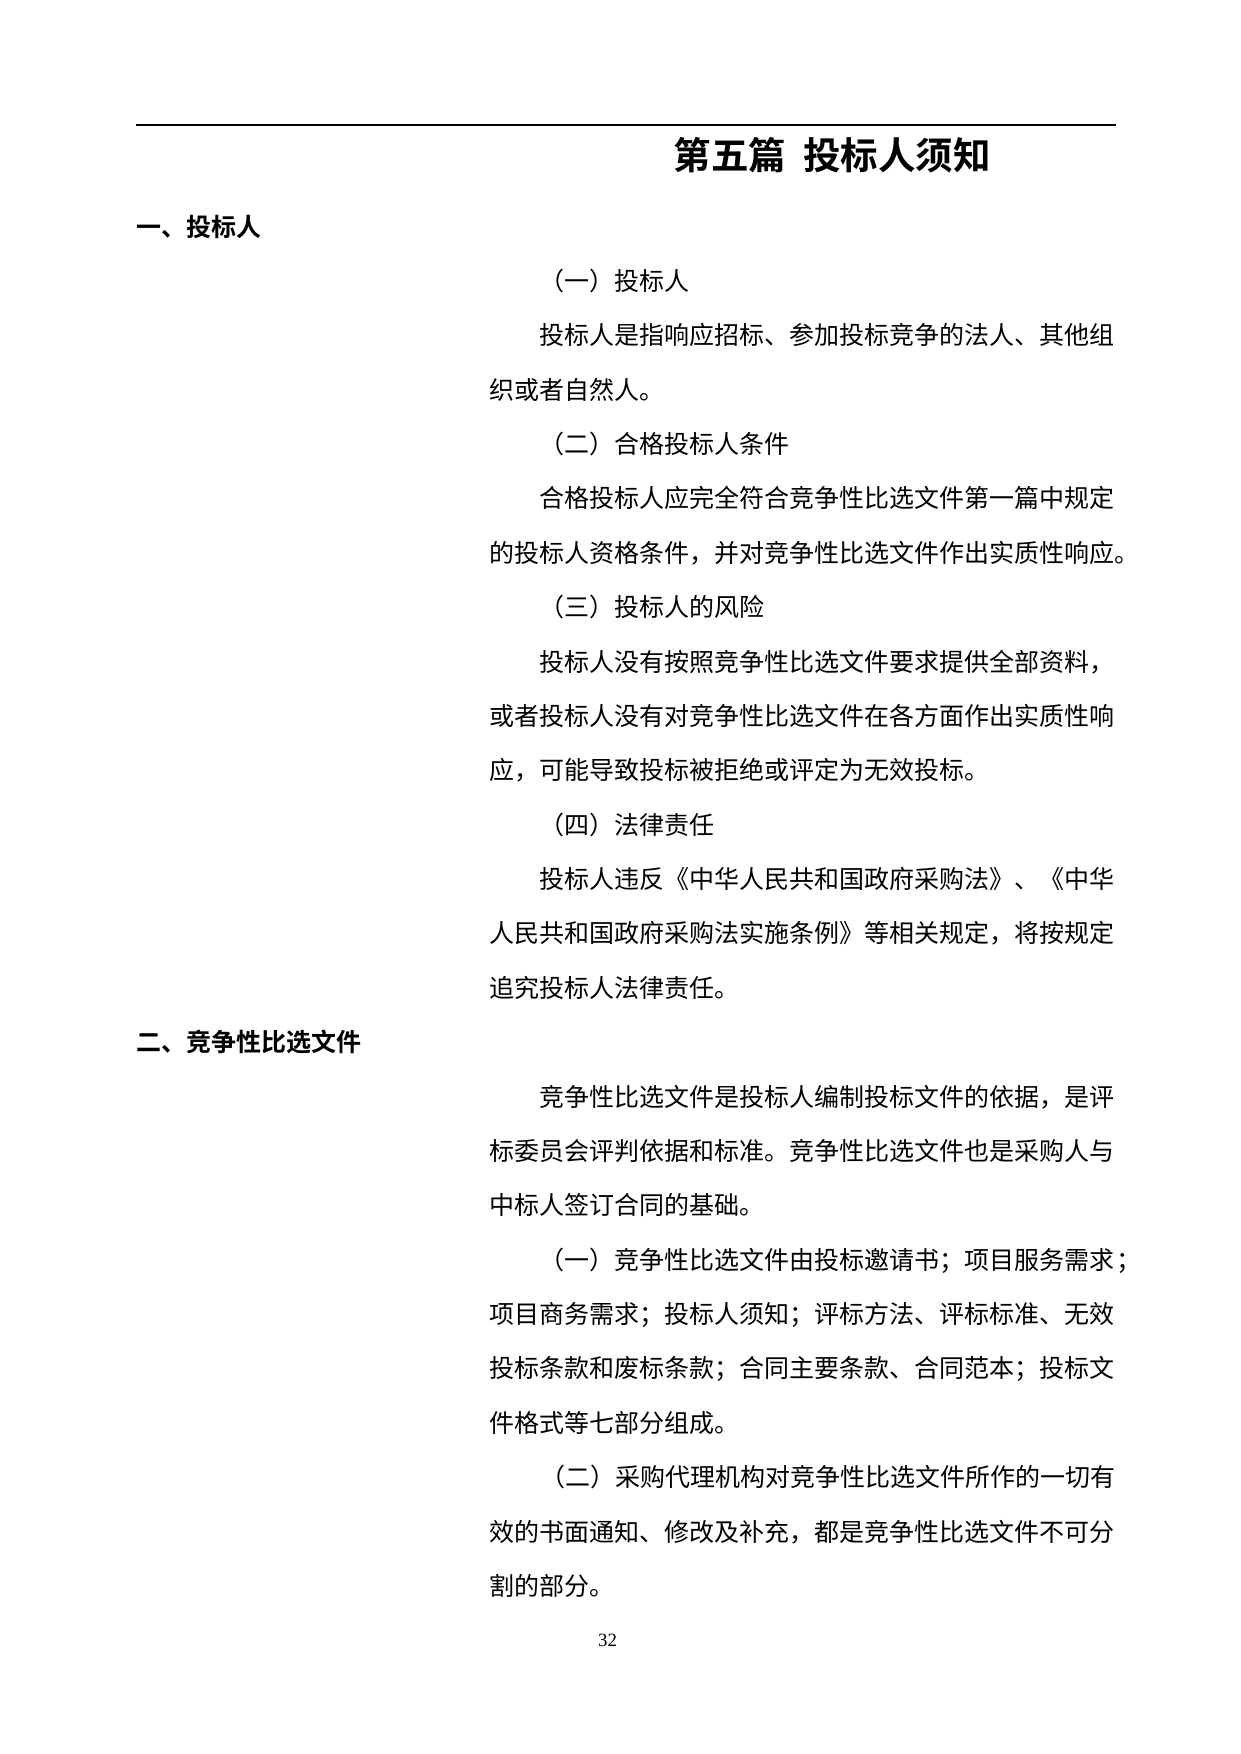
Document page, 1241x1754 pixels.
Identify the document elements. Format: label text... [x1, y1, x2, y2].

text 合格投标人应完全符合竞争性比选文件第一篇中规定的投标人资格条件，并对竞争性比选文件作出实质性响应。 [489, 479, 1116, 569]
text 竞争性比选文件是投标人编制投标文件的依据，是评标委员会评判依据和标准。竞争性比选文件也是采购人与中标人签订合同的基础。 [489, 1077, 1116, 1222]
text （一）投标人 [489, 261, 1116, 298]
text （二）采购代理机构对竞争性比选文件所作的一切有效的书面通知、修改及补充，都是竞争性比选文件不可分割的部分。 [489, 1458, 1116, 1603]
subtitle 第五篇 投标人须知 [489, 126, 1116, 180]
text （四）法律责任 [489, 805, 1116, 841]
text （三）投标人的风险 [489, 588, 1116, 624]
text （二）合格投标人条件 [489, 424, 1116, 461]
subtitle 一、投标人 [136, 207, 1116, 243]
text 投标人违反《中华人民共和国政府采购法》、《中华人民共和国政府采购法实施条例》等相关规定，将按规定追究投标人法律责任。 [489, 859, 1116, 1004]
text （一）竞争性比选文件由投标邀请书；项目服务需求；项目商务需求；投标人须知；评标方法、评标标准、无效投标条款和废标条款；合同主要条款、合同范本；投标文件格式等七部分组成。 [489, 1240, 1116, 1439]
text 投标人是指响应招标、参加投标竞争的法人、其他组织或者自然人。 [489, 316, 1116, 406]
subtitle 二、竞争性比选文件 [136, 1023, 1116, 1059]
text 投标人没有按照竞争性比选文件要求提供全部资料，或者投标人没有对竞争性比选文件在各方面作出实质性响应，可能导致投标被拒绝或评定为无效投标。 [489, 642, 1116, 787]
